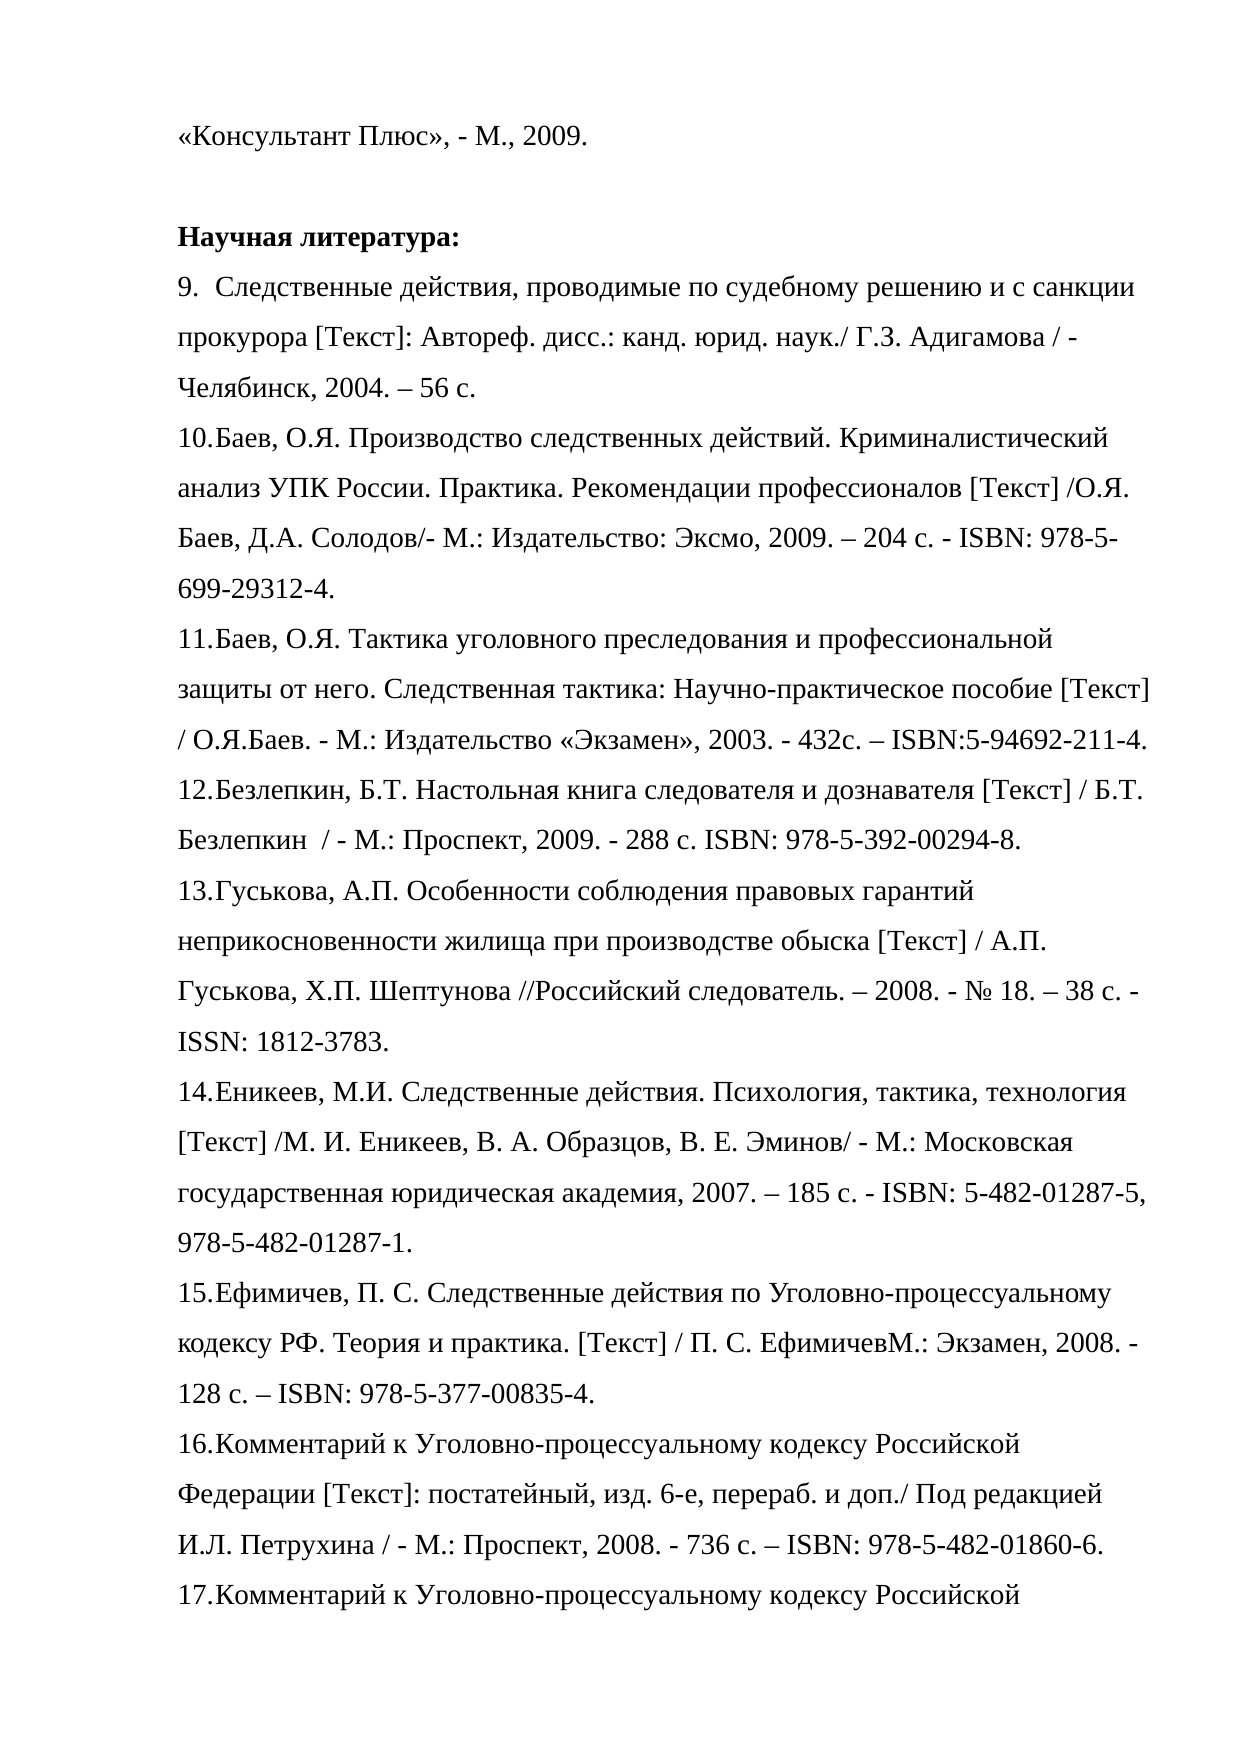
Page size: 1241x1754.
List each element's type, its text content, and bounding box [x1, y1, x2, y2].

list Следственные действия, проводимые по судебному решению и с санкции прокурора [Текст]: Автореф. дисс.: канд. юрид. наук./ Г.З. Адигамова / - Челябинск, 2004. – 56 с. [177, 269, 1152, 403]
list Безлепкин, Б.Т. Настольная книга следователя и дознавателя [Текст] / Б.Т. Безлепкин / - М.: Проспект, 2009. - 288 с. ISBN: 978-5-392-00294-8. [177, 772, 1152, 856]
list Еникеев, М.И. Следственные действия. Психология, тактика, технология [Текст] /М. И. Еникеев, В. А. Образцов, В. Е. Эминов/ - М.: Московская государственная юридическая академия, 2007. – 185 с. - ISBN: 5-482-01287-5, 978-5-482-01287-1. [177, 1074, 1152, 1258]
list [177, 118, 1152, 152]
list Баев, О.Я. Производство следственных действий. Криминалистический анализ УПК России. Практика. Рекомендации профессионалов [Текст] /О.Я. Баев, Д.А. Солодов/- М.: Издательство: Эксмо, 2009. – 204 с. - ISBN: 978-5-699-29312-4. [177, 420, 1152, 604]
list Гуськова, А.П. Особенности соблюдения правовых гарантий неприкосновенности жилища при производстве обыска [Текст] / А.П. Гуськова, Х.П. Шептунова //Российский следователь. – 2008. - № 18. – 38 с. - ISSN: 1812-3783. [177, 873, 1152, 1057]
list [177, 1577, 1152, 1611]
list Комментарий к Уголовно-процессуальному кодексу Российской Федерации [Текст]: постатейный, изд. 6-е, перераб. и доп./ Под редакцией И.Л. Петрухина / - М.: Проспект, 2008. - 736 с. – ISBN: 978-5-482-01860-6. [177, 1426, 1152, 1560]
list Баев, О.Я. Тактика уголовного преследования и профессиональной защиты от него. Следственная тактика: Научно-практическое пособие [Текст] / О.Я.Баев. - М.: Издательство «Экзамен», 2003. - 432с. – ISBN:5-94692-211-4. [177, 621, 1152, 755]
text Научная литература: [177, 219, 1152, 252]
list Ефимичев, П. С. Следственные действия по Уголовно-процессуальному кодексу РФ. Теория и практика. [Текст] / П. С. Ефимичев М.: Экзамен, 2008. - 128 с. – ISBN: 978-5-377-00835-4. [177, 1275, 1152, 1409]
